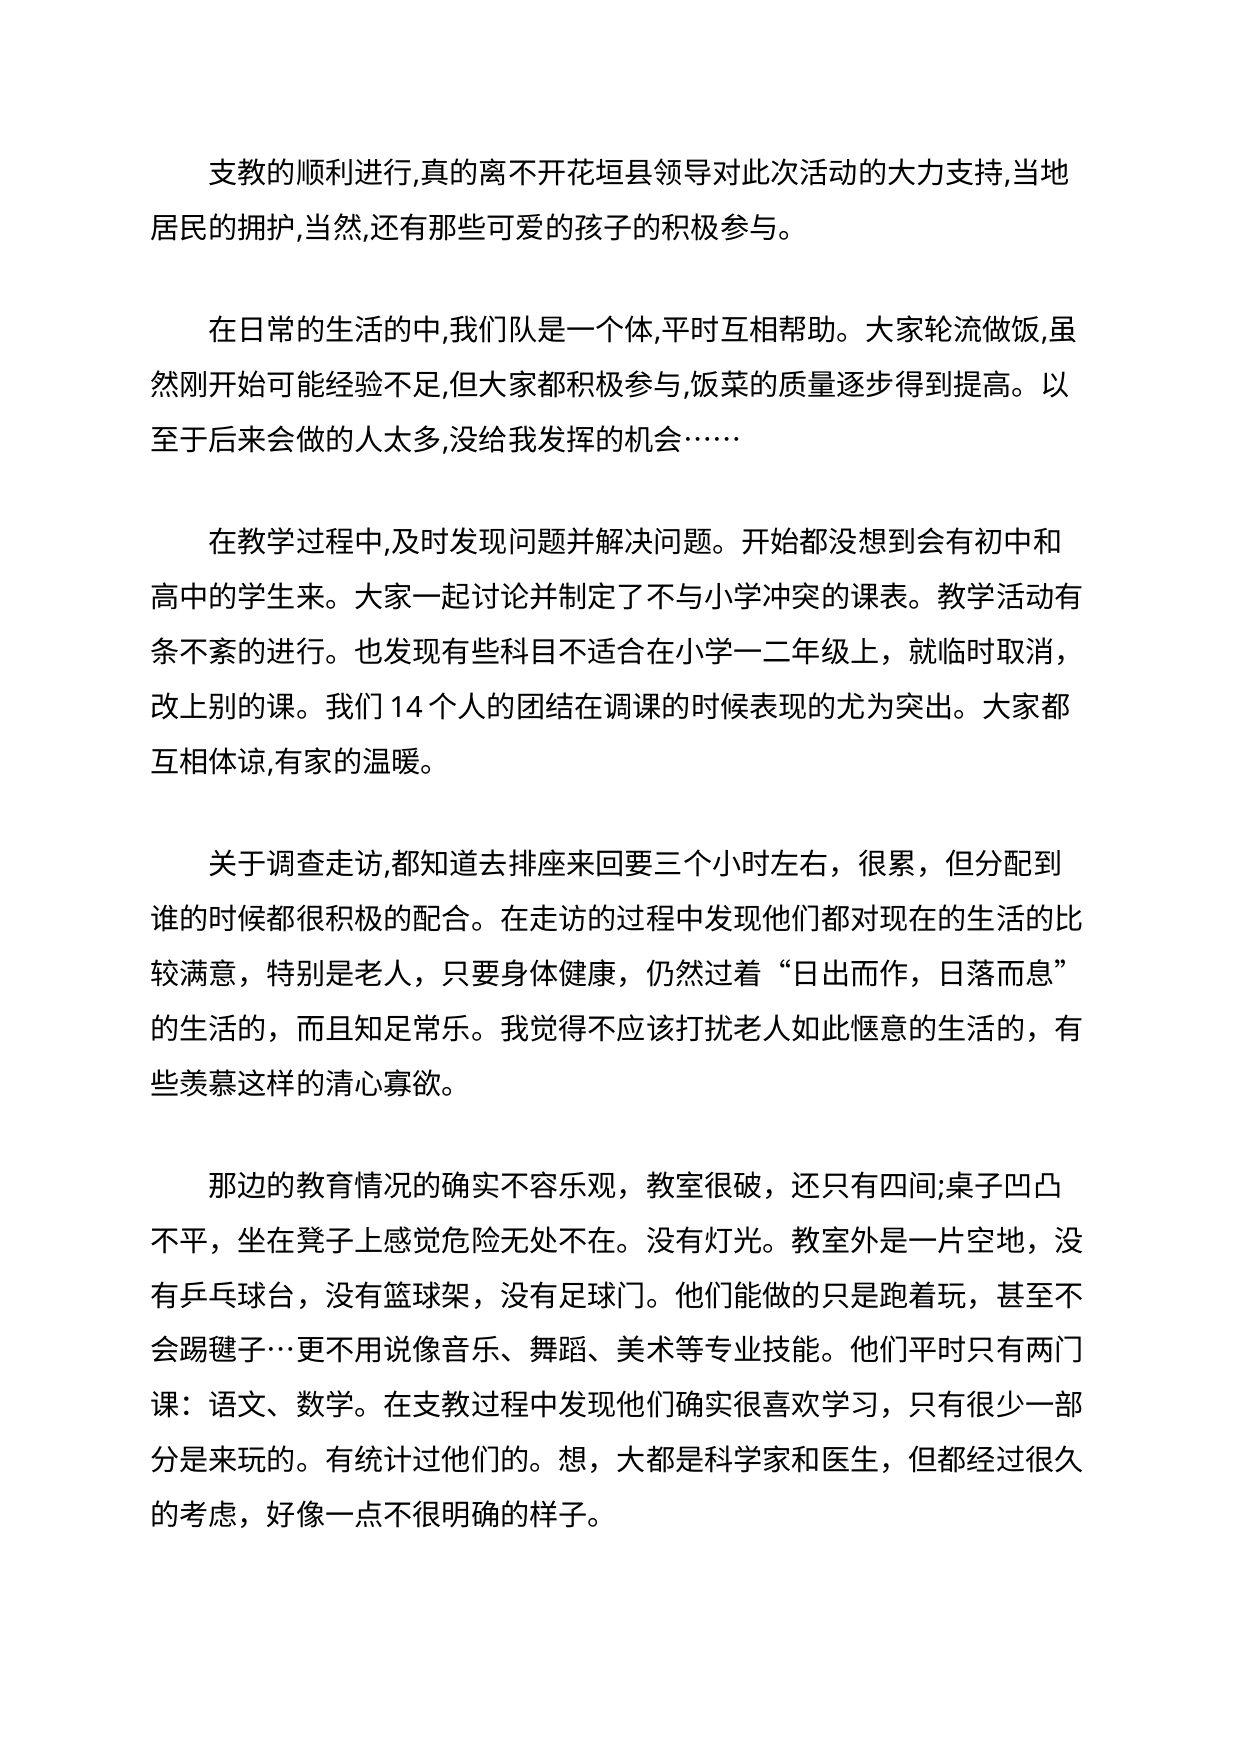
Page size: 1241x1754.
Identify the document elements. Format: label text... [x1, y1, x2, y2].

text 在教学过程中,及时发现问题并解决问题。开始都没想到会有初中和高中的学生来。大家一起讨论并制定了不与小学冲突的课表。教学活动有条不紊的进行。也发现有些科目不适合在小学一二年级上，就临时取消，改上别的课。我们14个人的团结在调课的时候表现的尤为突出。大家都互相体谅,有家的温暖。 [150, 519, 1090, 781]
text 关于调查走访,都知道去排座来回要三个小时左右，很累，但分配到谁的时候都很积极的配合。在走访的过程中发现他们都对现在的生活的比较满意，特别是老人，只要身体健康，仍然过着“日出而作，日落而息”的生活的，而且知足常乐。我觉得不应该打扰老人如此惬意的生活的，有些羡慕这样的清心寡欲。 [150, 841, 1090, 1103]
text 支教的顺利进行,真的离不开花垣县领导对此次活动的大力支持,当地居民的拥护,当然,还有那些可爱的孩子的积极参与。 [150, 150, 1090, 247]
text 在日常的生活的中,我们队是一个体,平时互相帮助。大家轮流做饭,虽然刚开始可能经验不足,但大家都积极参与,饭菜的质量逐步得到提高。以至于后来会做的人太多,没给我发挥的机会…… [150, 307, 1090, 459]
text 那边的教育情况的确实不容乐观，教室很破，还只有四间;桌子凹凸不平，坐在凳子上感觉危险无处不在。没有灯光。教室外是一片空地，没有乒乓球台，没有篮球架，没有足球门。他们能做的只是跑着玩，甚至不会踢毽子…更不用说像音乐、舞蹈、美术等专业技能。他们平时只有两门课：语文、数学。在支教过程中发现他们确实很喜欢学习，只有很少一部分是来玩的。有统计过他们的。想，大都是科学家和医生，但都经过很久的考虑，好像一点不很明确的样子。 [150, 1162, 1090, 1534]
